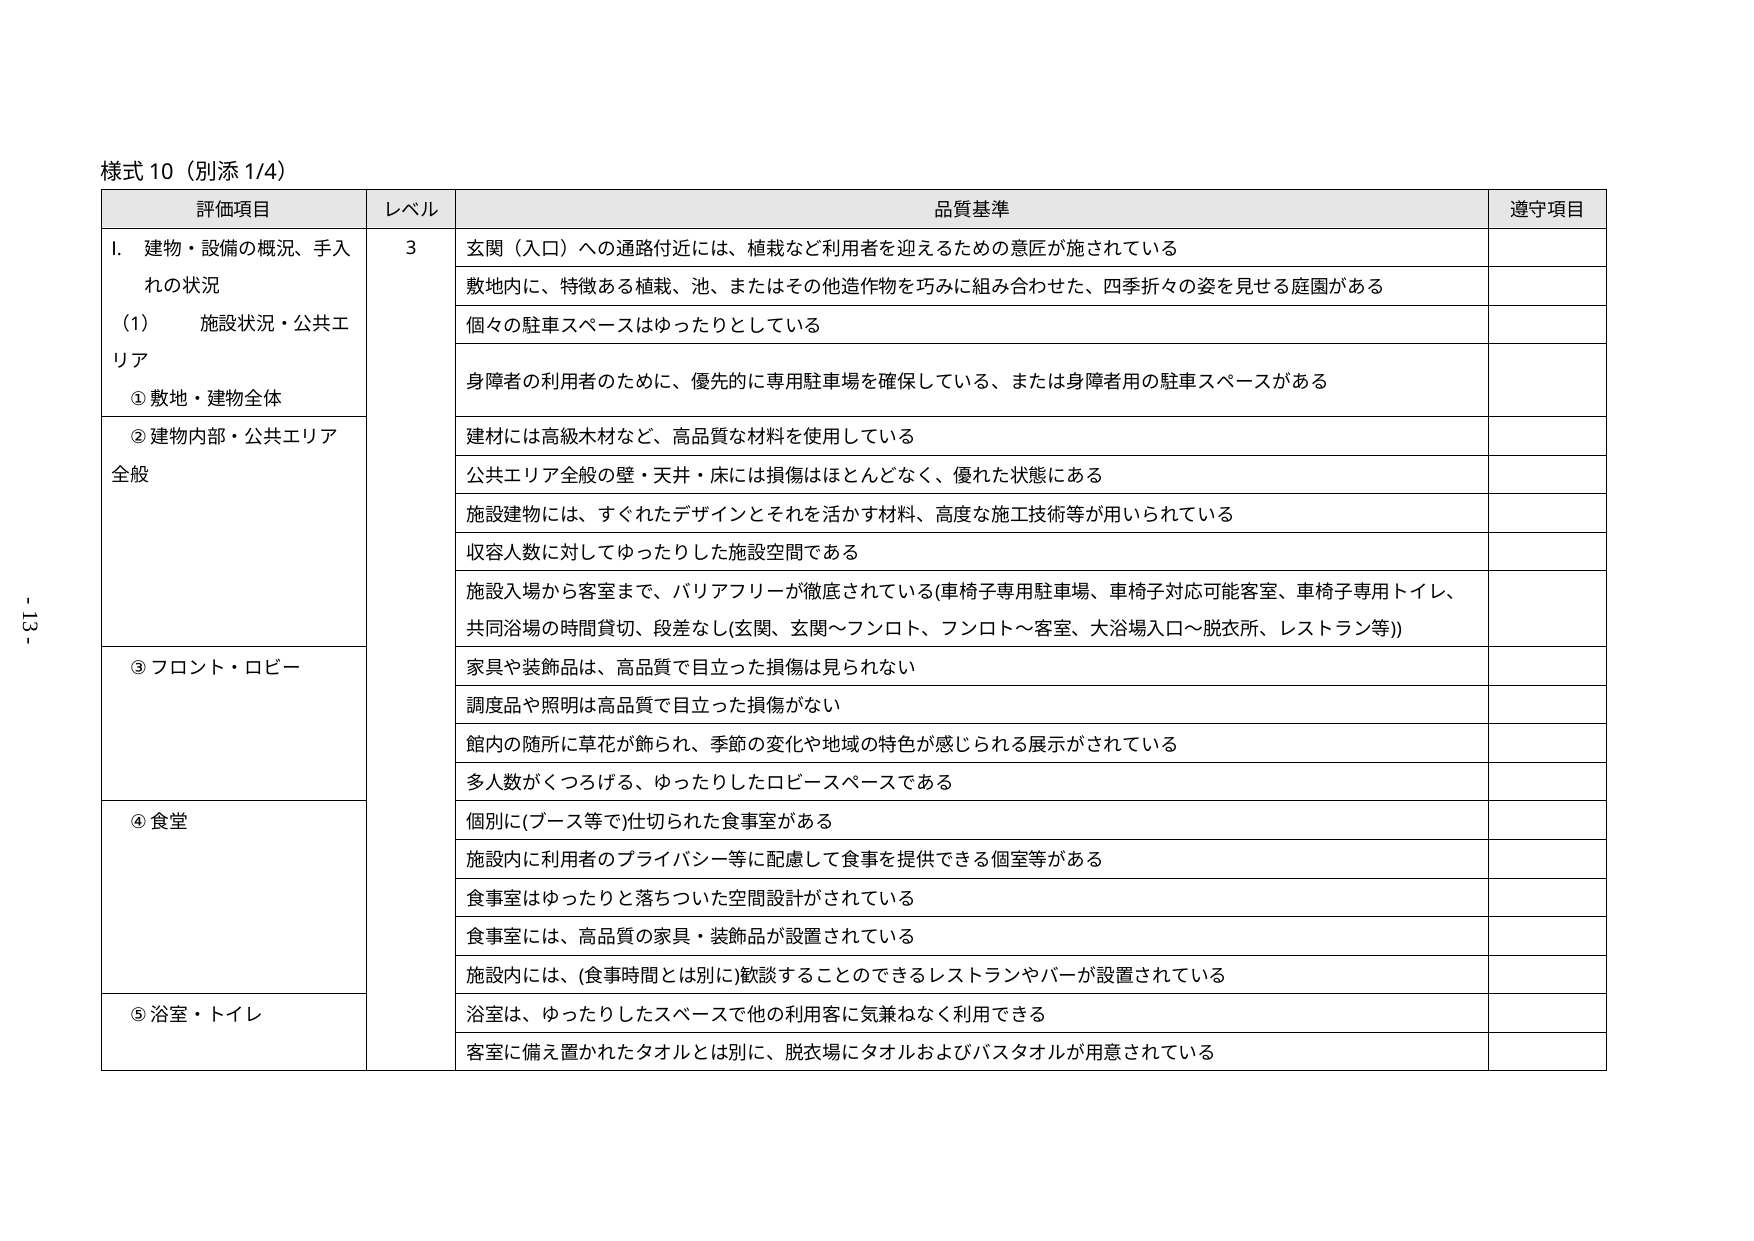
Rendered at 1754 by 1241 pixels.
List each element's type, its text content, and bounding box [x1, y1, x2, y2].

table_cell Ⅰ. 建物・設備の概況、手入れの状況 （1） 施設状況・公共エリア ①敷地・建物全体 [102, 229, 366, 416]
table_cell [1489, 763, 1606, 800]
table_cell 家具や装飾品は、高品質で目立った損傷は見られない [456, 647, 1488, 685]
table_cell [1489, 840, 1606, 877]
table_cell [1489, 647, 1606, 685]
table_cell [1489, 229, 1606, 266]
table_cell [1489, 879, 1606, 916]
table_cell 公共エリア全般の壁・天井・床には損傷はほとんどなく、優れた状態にある [456, 456, 1488, 493]
table_header 品質基準 [456, 190, 1488, 227]
table_cell 敷地内に、特徴ある植栽、池、またはその他造作物を巧みに組み合わせた、四季折々の姿を見せる庭園がある [456, 267, 1488, 304]
table_header 評価項目 [102, 190, 366, 227]
table_cell [1489, 456, 1606, 493]
table_cell 施設建物には、すぐれたデザインとそれを活かす材料、高度な施工技術等が用いられている [456, 494, 1488, 532]
table_cell 施設入場から客室まで、バリアフリーが徹底されている(車椅子専用駐車場、車椅子対応可能客室、車椅子専用トイレ、共同浴場の時間貸切、段差なし(玄関、玄関～フンロト、フンロト～客室、大浴場入口～脱衣所、レストラン等)) [456, 571, 1488, 646]
table_cell 多人数がくつろげる、ゆったりしたロビースペースである [456, 763, 1488, 800]
table_cell 個々の駐車スペースはゆったりとしている [456, 306, 1488, 343]
table_cell 建材には高級木材など、高品質な材料を使用している [456, 417, 1488, 454]
table_cell [1489, 1033, 1606, 1070]
table_cell 客室に備え置かれたタオルとは別に、脱衣場にタオルおよびバスタオルが用意されている [456, 1033, 1488, 1070]
table_cell [1489, 917, 1606, 954]
table_cell [1489, 801, 1606, 839]
table_cell 浴室は、ゆったりしたスベースで他の利用客に気兼ねなく利用できる [456, 994, 1488, 1032]
table_cell [1489, 994, 1606, 1032]
table_cell [1489, 267, 1606, 304]
table_cell 食事室はゆったりと落ちついた空間設計がされている [456, 879, 1488, 916]
table_cell 身障者の利用者のために、優先的に専用駐車場を確保している、または身障者用の駐車スペースがある [456, 344, 1488, 416]
table_cell 玄関（入口）への通路付近には、植栽など利用者を迎えるための意匠が施されている [456, 229, 1488, 266]
table_cell [1489, 494, 1606, 532]
table_cell 3 [367, 229, 455, 1070]
table_cell ③フロント・ロビー [102, 647, 366, 800]
table_cell 個別に(ブース等で)仕切られた食事室がある [456, 801, 1488, 839]
table_cell [1489, 724, 1606, 762]
table_cell [1489, 417, 1606, 454]
table_cell 施設内に利用者のプライバシー等に配慮して食事を提供できる個室等がある [456, 840, 1488, 877]
table_cell [1489, 571, 1606, 646]
table_cell 調度品や照明は高品質で目立った損傷がない [456, 686, 1488, 723]
table_header 遵守項目 [1489, 190, 1606, 227]
table_cell [1489, 956, 1606, 993]
table_cell [1489, 686, 1606, 723]
table_cell 館内の随所に草花が飾られ、季節の変化や地域の特色が感じられる展示がされている [456, 724, 1488, 762]
table_cell 収容人数に対してゆったりした施設空間である [456, 533, 1488, 570]
table_header レベル [367, 190, 455, 227]
table_cell [1489, 533, 1606, 570]
table_cell ④食堂 [102, 801, 366, 993]
table_cell ⑤浴室・トイレ [102, 994, 366, 1070]
table_cell 食事室には、高品質の家具・装飾品が設置されている [456, 917, 1488, 954]
table_cell [1489, 306, 1606, 343]
text 様式10（別添1/4） [100, 151, 1612, 189]
table_cell 施設内には、(食事時間とは別に)歓談することのできるレストランやバーが設置されている [456, 956, 1488, 993]
table_cell [1489, 344, 1606, 416]
table_cell ②建物内部・公共エリア全般 [102, 417, 366, 646]
